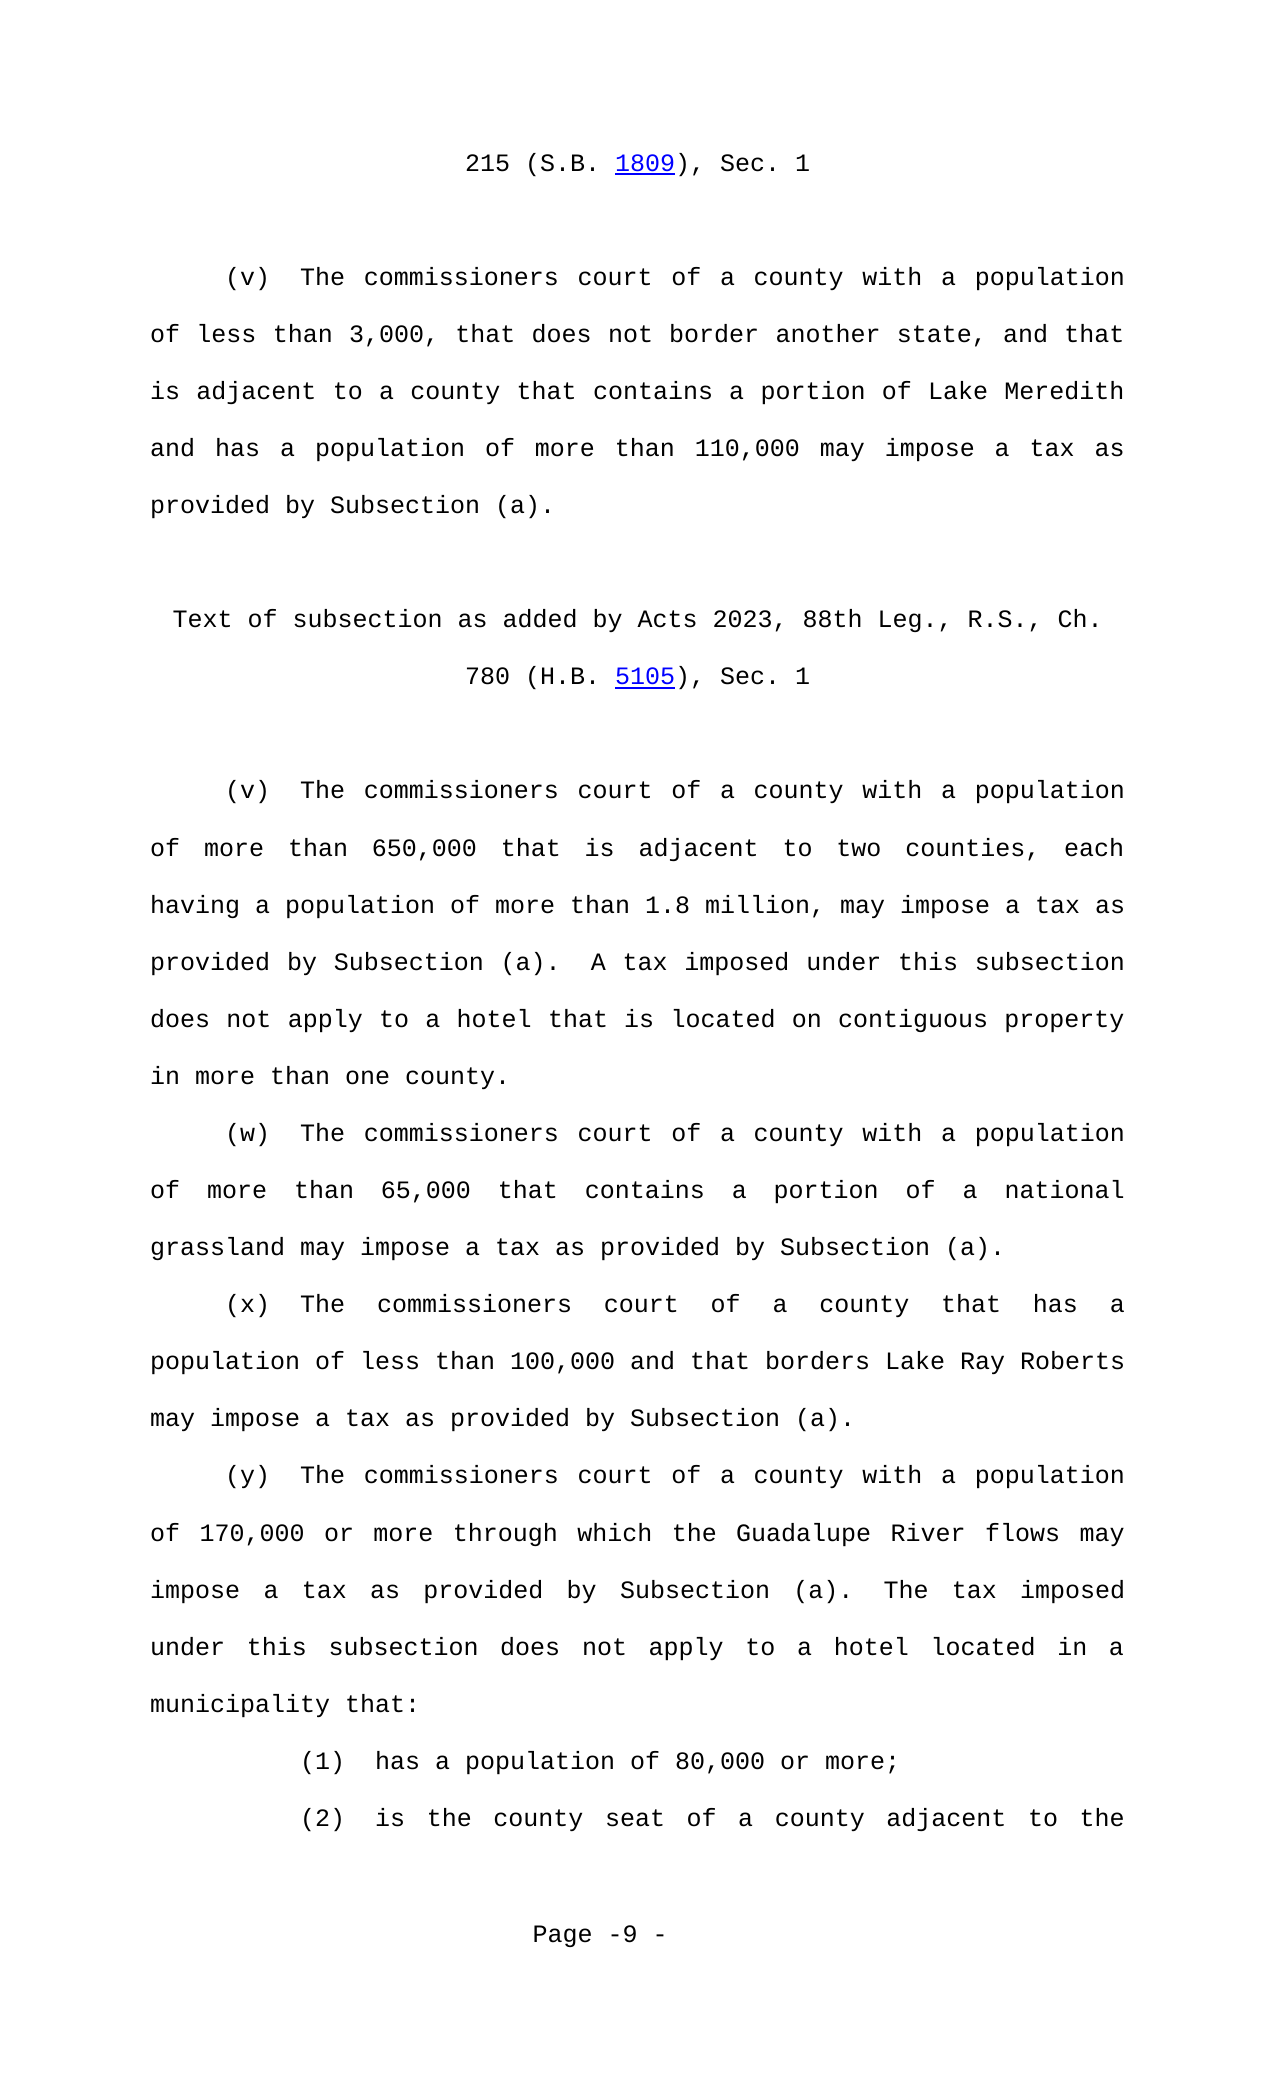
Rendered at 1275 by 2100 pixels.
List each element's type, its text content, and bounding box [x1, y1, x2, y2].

text (v) The commissioners court of a county with a population of more than 650,000 that is adjacent to two counties, each having a population of more than 1.8 million, may impose a tax as provided by Subsection (a). A tax imposed under this subsection does not apply to a hotel that is located on contiguous property in more than one county. [150, 778, 1125, 1092]
text (2) is the county seat of a county adjacent to the county to which this subsection applies; and [150, 1805, 1125, 1834]
text Text of subsection as added by Acts 2023, 88th Leg., R.S., Ch. 780 (H.B. 5105), Sec. 1 [150, 607, 1125, 692]
text (1) has a population of 80,000 or more; [150, 1748, 1125, 1777]
text (y) The commissioners court of a county with a population of 170,000 or more through which the Guadalupe River flows may impose a tax as provided by Subsection (a). The tax imposed under this subsection does not apply to a hotel located in a municipality that: [150, 1463, 1125, 1720]
text (x) The commissioners court of a county that has a population of less than 100,000 and that borders Lake Ray Roberts may impose a tax as provided by Subsection (a). [150, 1292, 1125, 1434]
text Text of subsection as added by Acts 2023, 88th Leg., R.S., Ch. 215 (S.B. 1809), Sec. 1 [150, 150, 1125, 178]
text (w) The commissioners court of a county with a population of more than 65,000 that contains a portion of a national grassland may impose a tax as provided by Subsection (a). [150, 1120, 1125, 1263]
